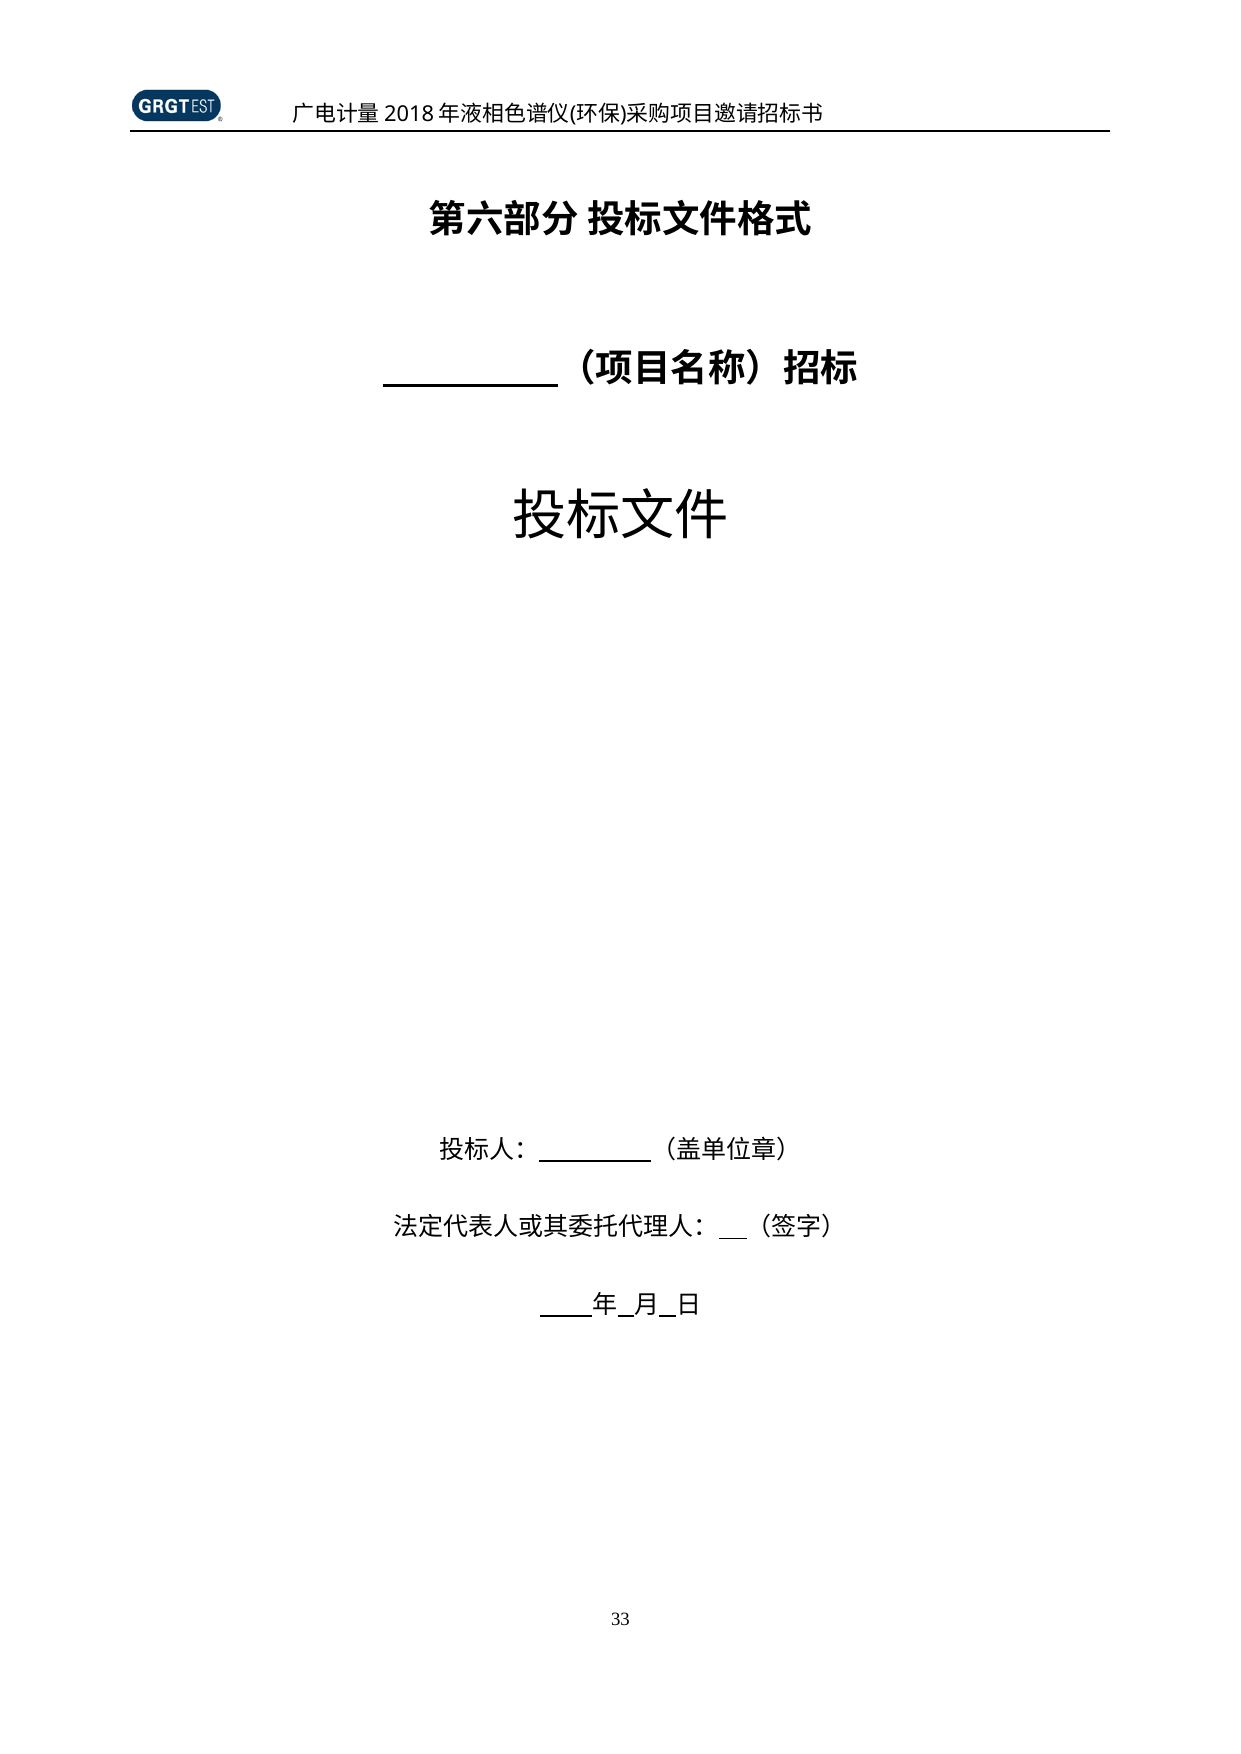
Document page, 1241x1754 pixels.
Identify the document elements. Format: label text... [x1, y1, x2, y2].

text ___ 年 月 日 [130, 1270, 1110, 1335]
subtitle 第六部分 投标文件格式 [130, 183, 1110, 248]
text （项目名称）招标 [130, 332, 1110, 397]
text 法定代表人或其委托代理人： （签字） [130, 1192, 1110, 1257]
text 投标文件 [130, 462, 1110, 560]
picture [129, 88, 224, 122]
text 投标人： （盖单位章） [130, 1115, 1110, 1180]
